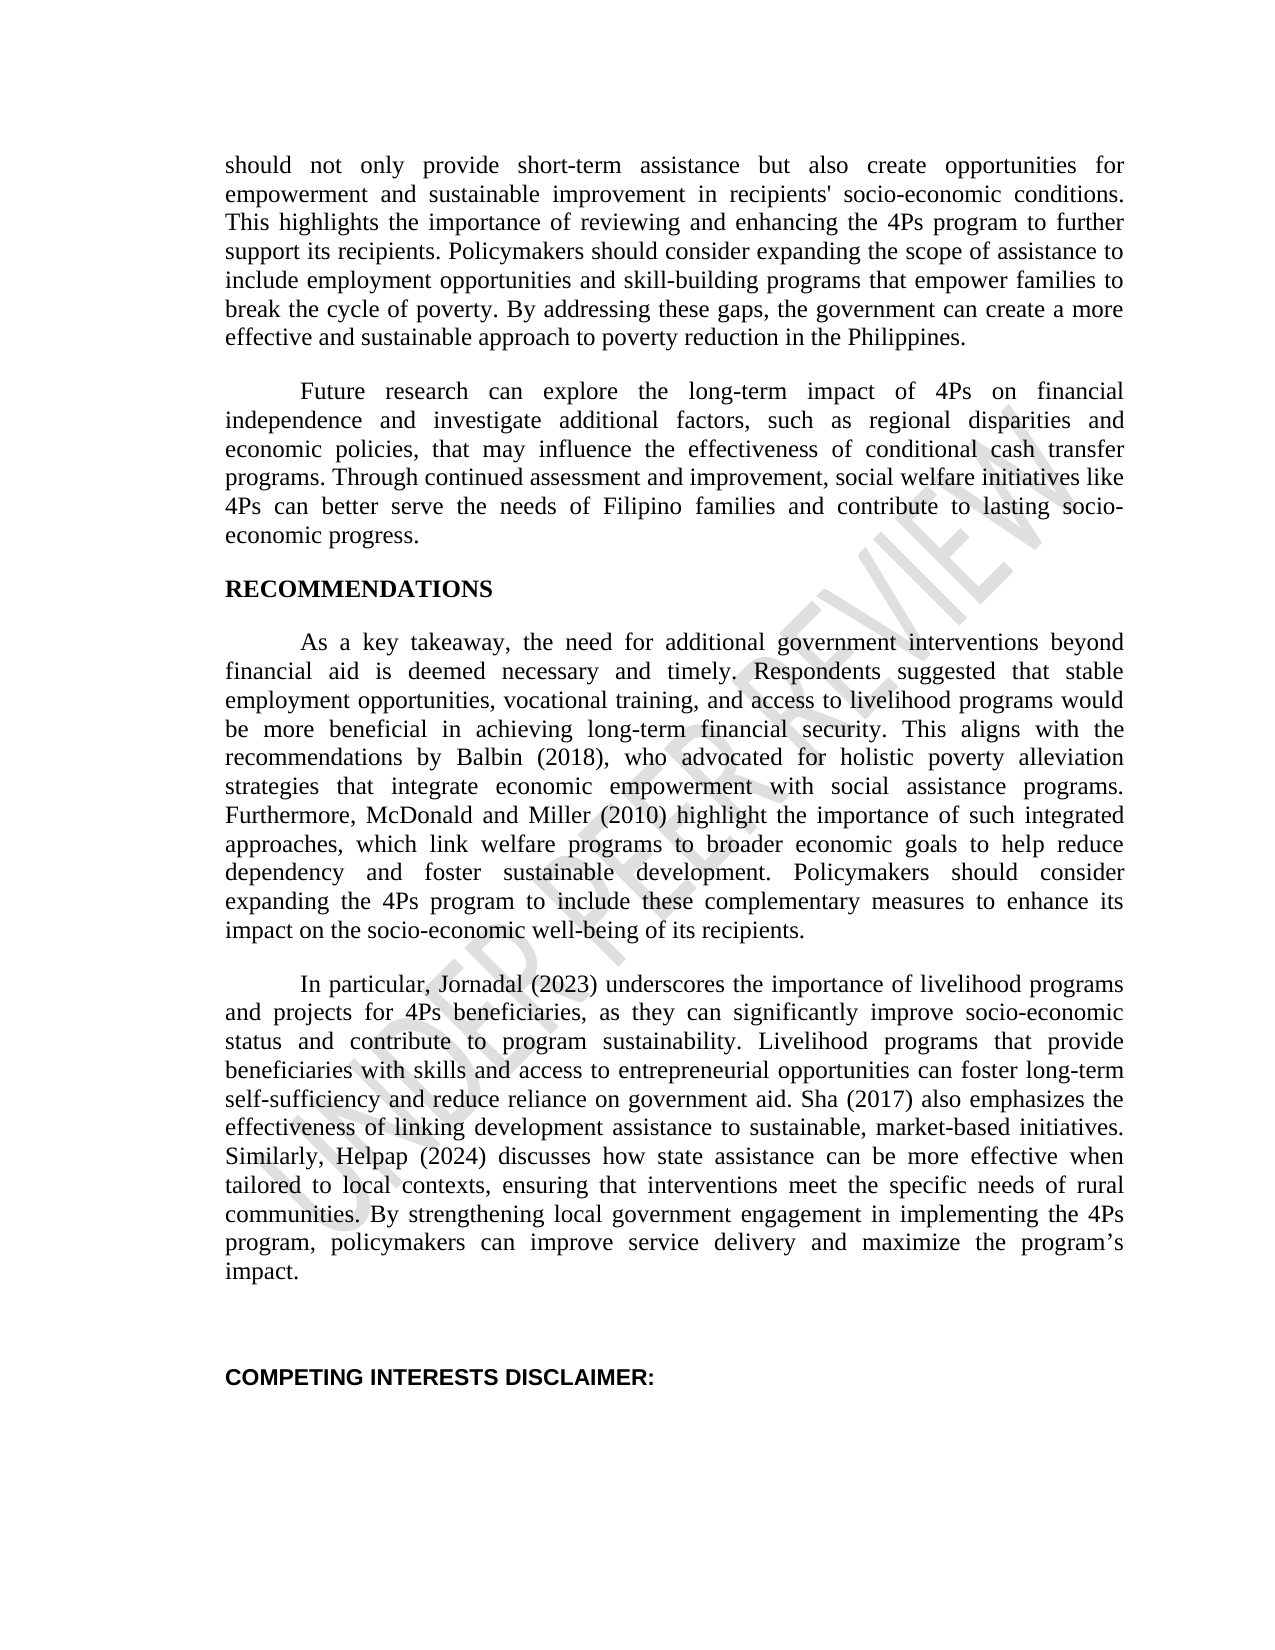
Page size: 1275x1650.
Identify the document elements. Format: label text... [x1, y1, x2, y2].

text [225, 150, 1125, 351]
text COMPETING INTERESTS DISCLAIMER: [225, 1364, 1125, 1390]
text RECOMMENDATIONS [225, 574, 1125, 602]
text In particular, Jornadal (2023) underscores the importance of livelihood programs and projects for 4Ps beneficiaries, as they can significantly improve socio-economic status and contribute to program sustainability. Livelihood programs that provide beneficiaries with skills and access to entrepreneurial opportunities can foster long-term self-sufficiency and reduce reliance on government aid. Sha (2017) also emphasizes the effectiveness of linking development assistance to sustainable, market-based initiatives. Similarly, Helpap (2024) discusses how state assistance can be more effective when tailored to local contexts, ensuring that interventions meet the specific needs of rural communities. By strengthening local government engagement in implementing the 4Ps program, policymakers can improve service delivery and maximize the program’s impact. [225, 969, 1125, 1285]
text Future research can explore the long-term impact of 4Ps on financial independence and investigate additional factors, such as regional disparities and economic policies, that may influence the effectiveness of conditional cash transfer programs. Through continued assessment and improvement, social welfare initiatives like 4Ps can better serve the needs of Filipino families and contribute to lasting socio-economic progress. [225, 376, 1125, 549]
text As a key takeaway, the need for additional government interventions beyond financial aid is deemed necessary and timely. Respondents suggested that stable employment opportunities, vocational training, and access to livelihood programs would be more beneficial in achieving long-term financial security. This aligns with the recommendations by Balbin (2018), who advocated for holistic poverty alleviation strategies that integrate economic empowerment with social assistance programs. Furthermore, McDonald and Miller (2010) highlight the importance of such integrated approaches, which link welfare programs to broader economic goals to help reduce dependency and foster sustainable development. Policymakers should consider expanding the 4Ps program to include these complementary measures to enhance its impact on the socio-economic well-being of its recipients. [225, 627, 1125, 944]
